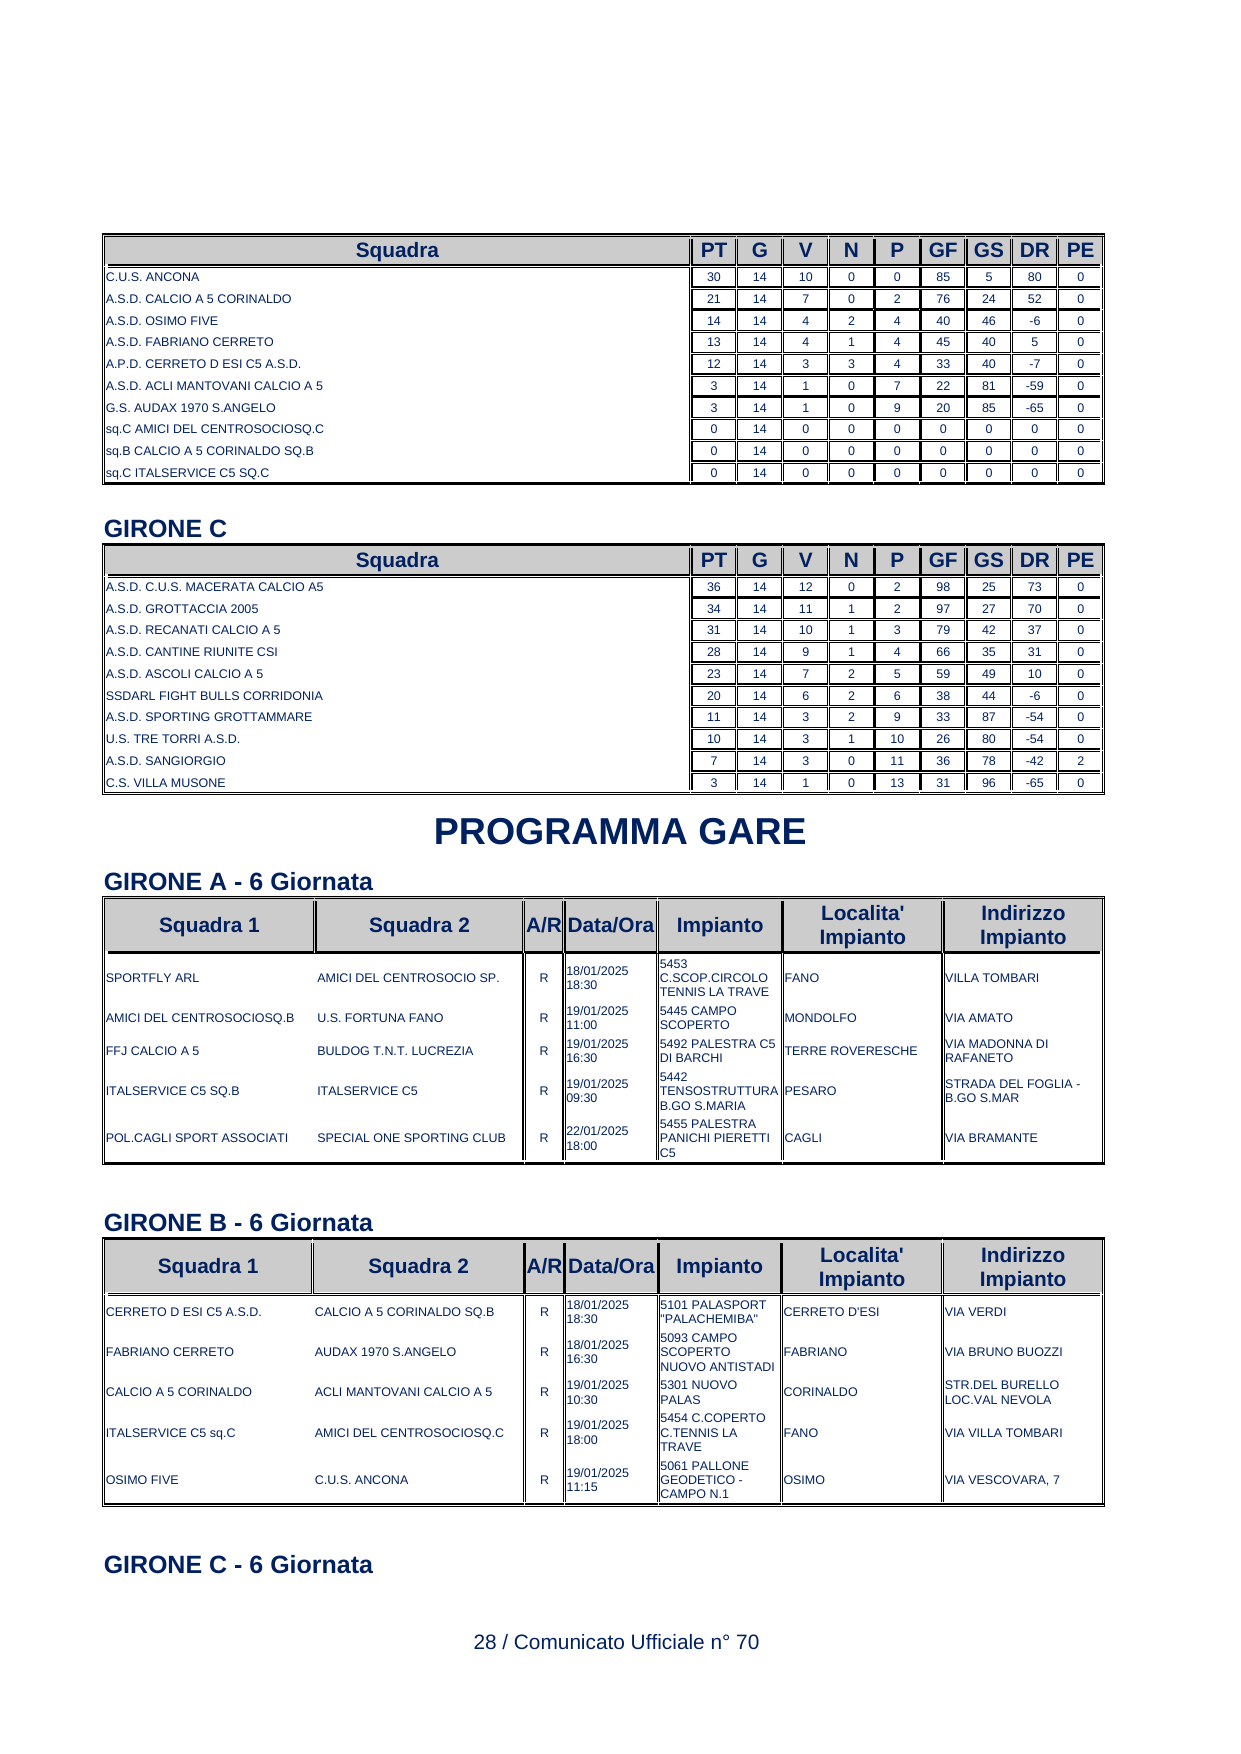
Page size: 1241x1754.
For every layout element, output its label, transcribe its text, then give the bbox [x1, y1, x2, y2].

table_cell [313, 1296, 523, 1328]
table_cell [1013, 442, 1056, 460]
text GIRONE C [103, 514, 1137, 543]
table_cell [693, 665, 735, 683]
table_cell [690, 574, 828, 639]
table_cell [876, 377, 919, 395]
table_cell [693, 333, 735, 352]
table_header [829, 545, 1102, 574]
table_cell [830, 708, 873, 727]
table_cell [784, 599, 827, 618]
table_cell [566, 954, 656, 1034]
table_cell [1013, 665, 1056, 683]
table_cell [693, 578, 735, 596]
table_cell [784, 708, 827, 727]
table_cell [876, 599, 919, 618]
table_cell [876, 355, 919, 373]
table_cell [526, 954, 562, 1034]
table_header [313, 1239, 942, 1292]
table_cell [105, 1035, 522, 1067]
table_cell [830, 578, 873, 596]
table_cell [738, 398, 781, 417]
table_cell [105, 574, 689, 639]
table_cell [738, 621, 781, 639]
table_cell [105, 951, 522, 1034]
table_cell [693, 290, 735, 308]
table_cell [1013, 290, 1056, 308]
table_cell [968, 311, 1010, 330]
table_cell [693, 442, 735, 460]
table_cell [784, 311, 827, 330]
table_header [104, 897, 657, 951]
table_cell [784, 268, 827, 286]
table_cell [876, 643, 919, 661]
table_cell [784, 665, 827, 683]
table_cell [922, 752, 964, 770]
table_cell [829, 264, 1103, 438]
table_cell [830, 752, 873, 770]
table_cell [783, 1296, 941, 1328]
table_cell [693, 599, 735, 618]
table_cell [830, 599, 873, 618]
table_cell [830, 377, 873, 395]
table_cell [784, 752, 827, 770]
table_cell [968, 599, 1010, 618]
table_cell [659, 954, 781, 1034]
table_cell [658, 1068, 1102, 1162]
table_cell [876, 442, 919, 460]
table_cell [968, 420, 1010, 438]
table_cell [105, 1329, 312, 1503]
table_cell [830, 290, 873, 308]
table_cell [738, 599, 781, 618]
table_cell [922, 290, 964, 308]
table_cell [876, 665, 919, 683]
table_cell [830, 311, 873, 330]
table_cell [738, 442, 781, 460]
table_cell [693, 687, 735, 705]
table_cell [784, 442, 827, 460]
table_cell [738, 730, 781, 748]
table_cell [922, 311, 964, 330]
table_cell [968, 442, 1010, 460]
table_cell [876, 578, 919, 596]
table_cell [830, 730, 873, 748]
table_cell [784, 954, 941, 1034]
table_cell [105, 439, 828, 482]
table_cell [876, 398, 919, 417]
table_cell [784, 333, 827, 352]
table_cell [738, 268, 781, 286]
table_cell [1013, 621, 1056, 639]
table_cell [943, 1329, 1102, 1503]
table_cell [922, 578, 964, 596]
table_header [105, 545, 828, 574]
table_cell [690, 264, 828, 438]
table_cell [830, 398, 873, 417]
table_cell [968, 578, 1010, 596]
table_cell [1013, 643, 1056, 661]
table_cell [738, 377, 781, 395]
text GIRONE B - 6 Giornata [103, 1208, 1137, 1237]
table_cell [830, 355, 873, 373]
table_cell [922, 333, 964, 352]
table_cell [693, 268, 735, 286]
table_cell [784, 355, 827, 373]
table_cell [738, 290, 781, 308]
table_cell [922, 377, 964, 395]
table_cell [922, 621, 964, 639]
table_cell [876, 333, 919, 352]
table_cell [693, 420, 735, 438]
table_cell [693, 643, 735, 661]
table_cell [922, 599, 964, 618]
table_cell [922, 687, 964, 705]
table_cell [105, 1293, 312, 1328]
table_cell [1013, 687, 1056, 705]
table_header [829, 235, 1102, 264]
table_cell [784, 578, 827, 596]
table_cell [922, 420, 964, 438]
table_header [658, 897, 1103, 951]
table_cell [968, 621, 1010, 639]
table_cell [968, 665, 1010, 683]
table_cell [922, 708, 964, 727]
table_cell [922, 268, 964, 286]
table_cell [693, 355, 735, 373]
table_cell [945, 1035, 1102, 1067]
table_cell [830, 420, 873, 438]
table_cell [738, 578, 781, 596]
text GIRONE A - 6 Giornata [103, 867, 1137, 896]
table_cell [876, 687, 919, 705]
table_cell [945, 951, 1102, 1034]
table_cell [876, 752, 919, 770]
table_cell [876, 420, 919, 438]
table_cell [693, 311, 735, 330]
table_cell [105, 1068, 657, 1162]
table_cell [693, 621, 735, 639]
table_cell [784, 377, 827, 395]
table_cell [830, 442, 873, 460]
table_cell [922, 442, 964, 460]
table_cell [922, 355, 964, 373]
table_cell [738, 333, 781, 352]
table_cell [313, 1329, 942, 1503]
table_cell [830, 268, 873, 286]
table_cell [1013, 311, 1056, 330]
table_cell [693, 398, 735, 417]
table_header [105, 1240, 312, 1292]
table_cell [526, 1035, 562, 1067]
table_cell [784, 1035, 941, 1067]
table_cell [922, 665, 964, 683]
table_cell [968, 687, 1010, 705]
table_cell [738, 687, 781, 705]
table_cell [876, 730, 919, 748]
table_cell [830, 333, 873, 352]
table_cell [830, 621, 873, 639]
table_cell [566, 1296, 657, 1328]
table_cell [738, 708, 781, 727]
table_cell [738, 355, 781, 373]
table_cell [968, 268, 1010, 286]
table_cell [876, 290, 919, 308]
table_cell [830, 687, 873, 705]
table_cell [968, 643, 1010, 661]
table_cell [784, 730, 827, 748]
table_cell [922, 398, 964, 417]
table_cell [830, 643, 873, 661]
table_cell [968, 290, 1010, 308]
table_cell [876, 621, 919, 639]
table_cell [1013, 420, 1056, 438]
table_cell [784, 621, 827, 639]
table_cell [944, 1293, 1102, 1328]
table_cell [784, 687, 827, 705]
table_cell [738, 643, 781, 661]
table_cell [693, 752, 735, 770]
text GIRONE C - 6 Giornata [103, 1550, 1137, 1578]
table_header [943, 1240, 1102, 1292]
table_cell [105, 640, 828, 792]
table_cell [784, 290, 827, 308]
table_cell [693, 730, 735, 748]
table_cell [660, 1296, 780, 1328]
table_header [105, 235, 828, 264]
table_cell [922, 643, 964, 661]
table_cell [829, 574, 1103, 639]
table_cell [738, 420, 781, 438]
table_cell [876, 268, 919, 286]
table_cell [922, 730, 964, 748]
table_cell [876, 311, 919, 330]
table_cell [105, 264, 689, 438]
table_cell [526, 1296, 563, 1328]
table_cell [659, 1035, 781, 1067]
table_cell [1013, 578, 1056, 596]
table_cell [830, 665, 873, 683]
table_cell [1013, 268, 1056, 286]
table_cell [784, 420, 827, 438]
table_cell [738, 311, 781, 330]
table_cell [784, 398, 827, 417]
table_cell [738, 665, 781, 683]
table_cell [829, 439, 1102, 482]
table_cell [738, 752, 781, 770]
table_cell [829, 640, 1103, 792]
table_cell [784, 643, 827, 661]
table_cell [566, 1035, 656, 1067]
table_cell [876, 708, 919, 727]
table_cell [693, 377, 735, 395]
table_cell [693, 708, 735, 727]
text PROGRAMMA GARE [103, 809, 1137, 853]
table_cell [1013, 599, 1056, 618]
